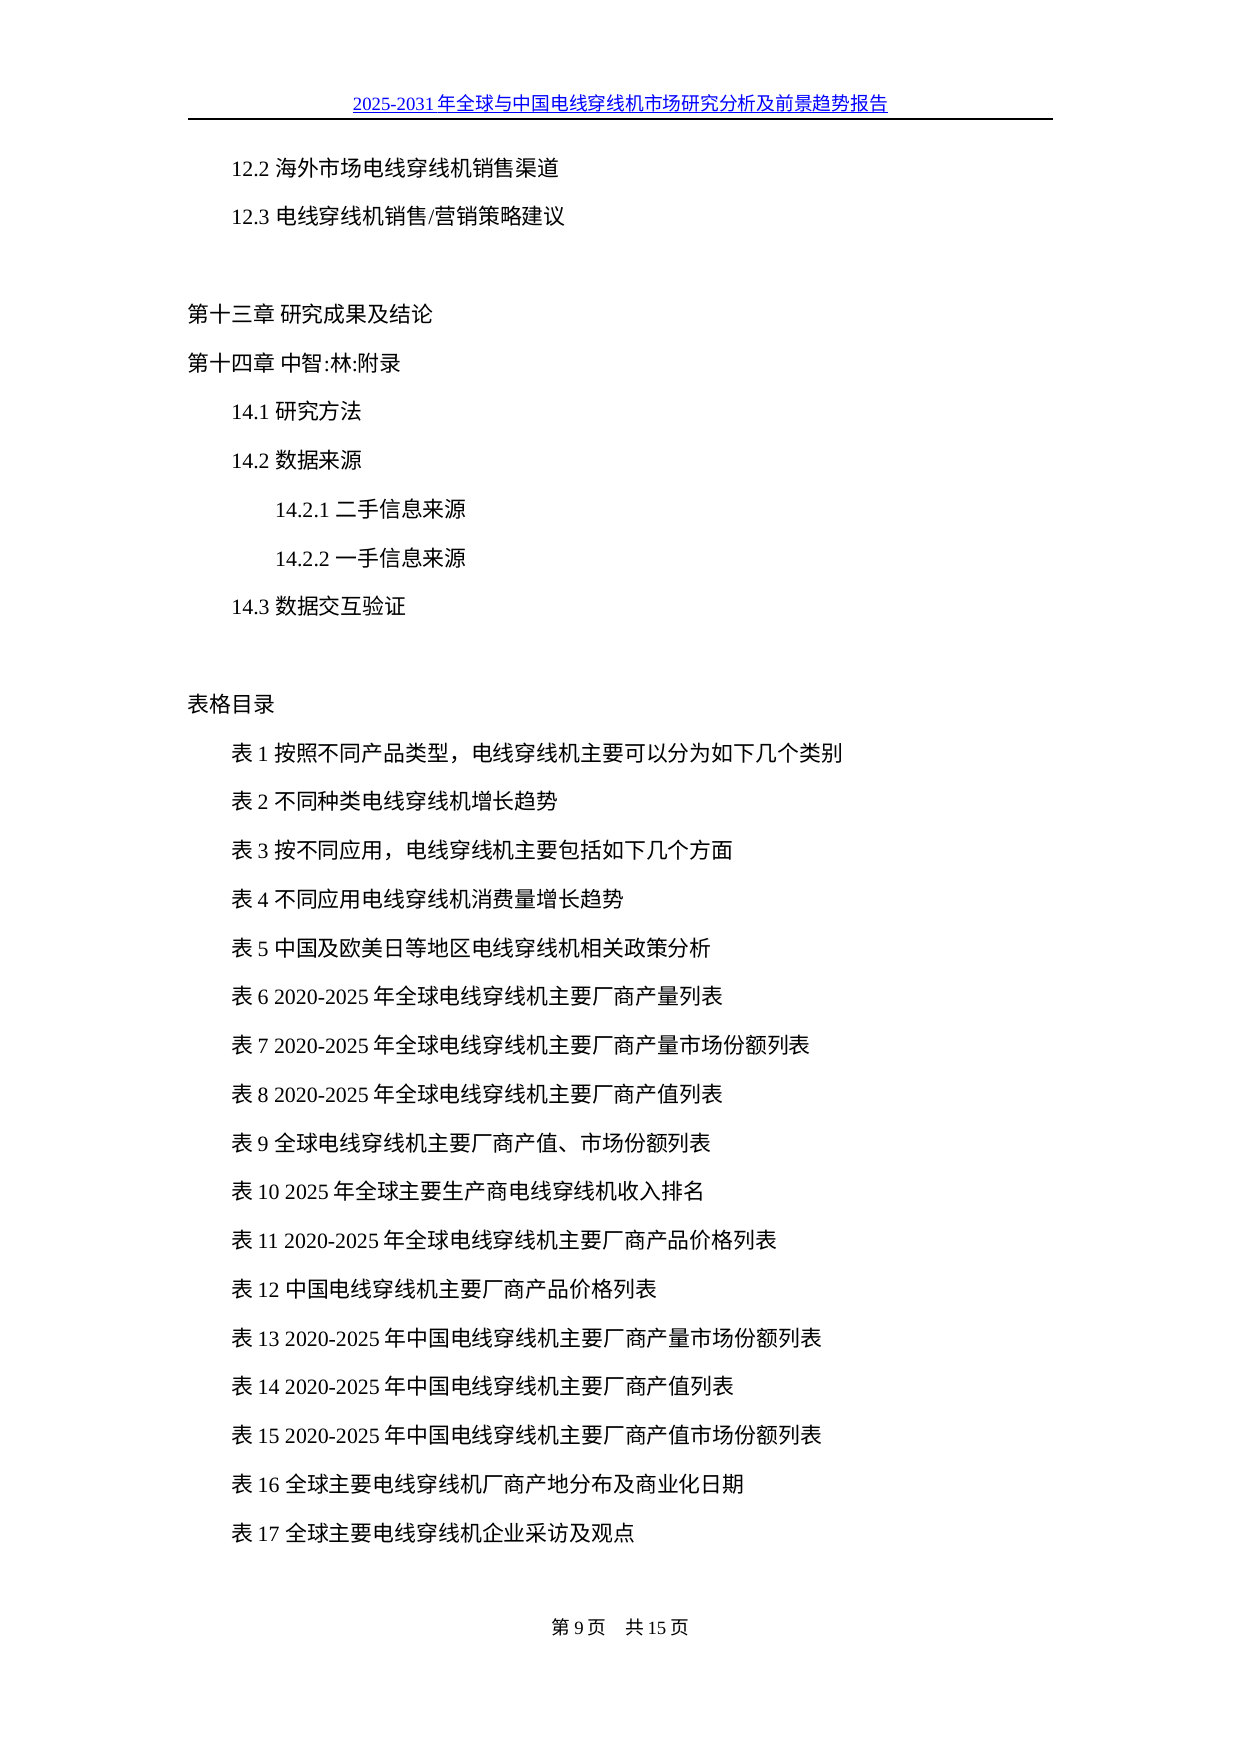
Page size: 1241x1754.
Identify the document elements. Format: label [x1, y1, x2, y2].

text [187, 150, 1053, 1548]
